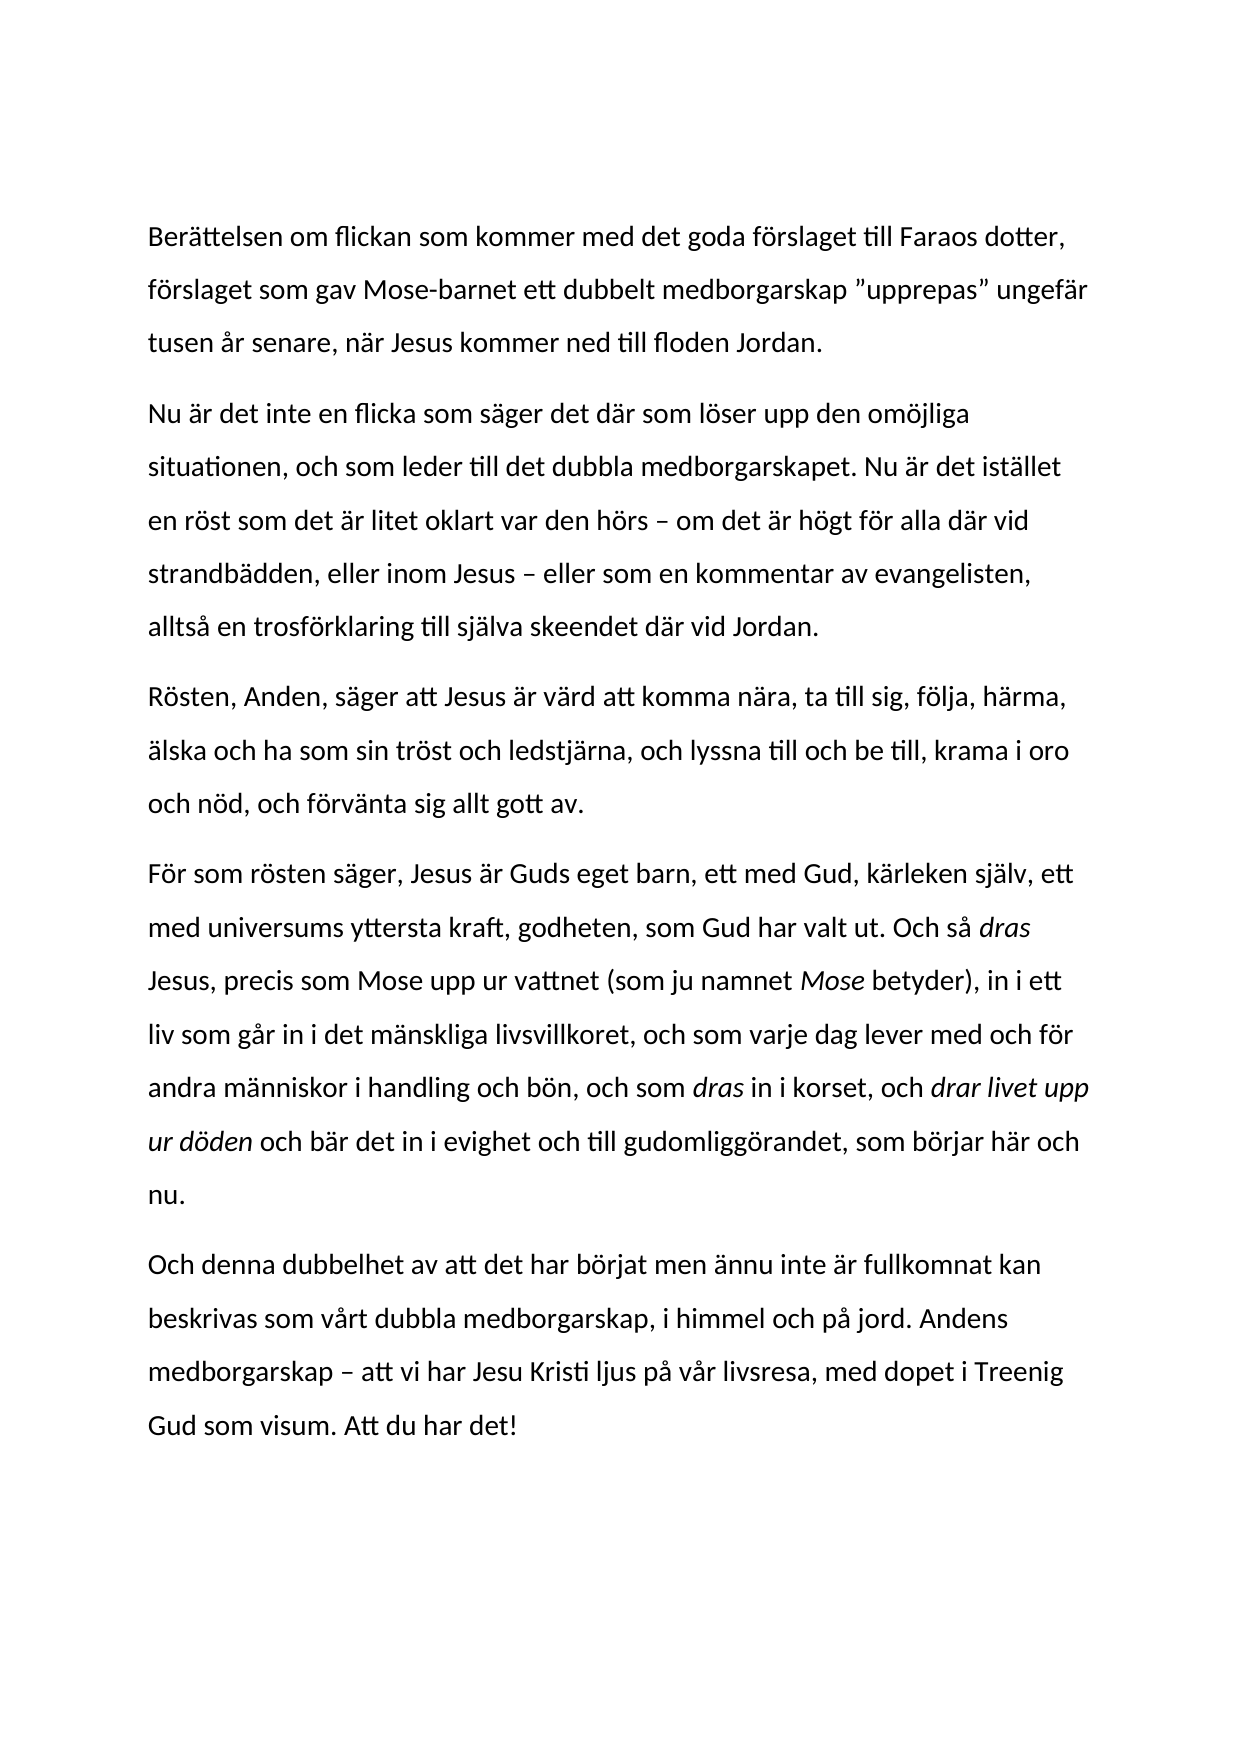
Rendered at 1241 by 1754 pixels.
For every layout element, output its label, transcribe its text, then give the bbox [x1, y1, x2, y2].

text För som rösten säger, Jesus är Guds eget barn, ett med Gud, kärleken själv, ett med universums yttersta kraft, godheten, som Gud har valt ut. Och så dras Jesus, precis som Mose upp ur vattnet (som ju namnet Mose betyder), in i ett liv som går in i det mänskliga livsvillkoret, och som varje dag lever med och för andra människor i handling och bön, och som dras in i korset, och drar livet upp ur döden och bär det in i evighet och till gudomliggörandet, som börjar här och nu. [148, 856, 1093, 1212]
text Och denna dubbelhet av att det har börjat men ännu inte är fullkomnat kan beskrivas som vårt dubbla medborgarskap, i himmel och på jord. Andens medborgarskap – att vi har Jesu Kristi ljus på vår livsresa, med dopet i Treenig Gud som visum. Att du har det! [148, 1246, 1093, 1442]
text Nu är det inte en flicka som säger det där som löser upp den omöjliga situationen, och som leder till det dubbla medborgarskapet. Nu är det istället en röst som det är litet oklart var den hörs – om det är högt för alla där vid strandbädden, eller inom Jesus – eller som en kommentar av evangelisten, alltså en trosförklaring till själva skeendet där vid Jordan. [148, 395, 1093, 644]
text Rösten, Anden, säger att Jesus är värd att komma nära, ta till sig, följa, härma, älska och ha som sin tröst och ledstjärna, och lyssna till och be till, krama i oro och nöd, och förvänta sig allt gott av. [148, 678, 1093, 821]
text Berättelsen om flickan som kommer med det goda förslaget till Faraos dotter, förslaget som gav Mose-barnet ett dubbelt medborgarskap ”upprepas” ungefär tusen år senare, när Jesus kommer ned till floden Jordan. [148, 218, 1093, 360]
